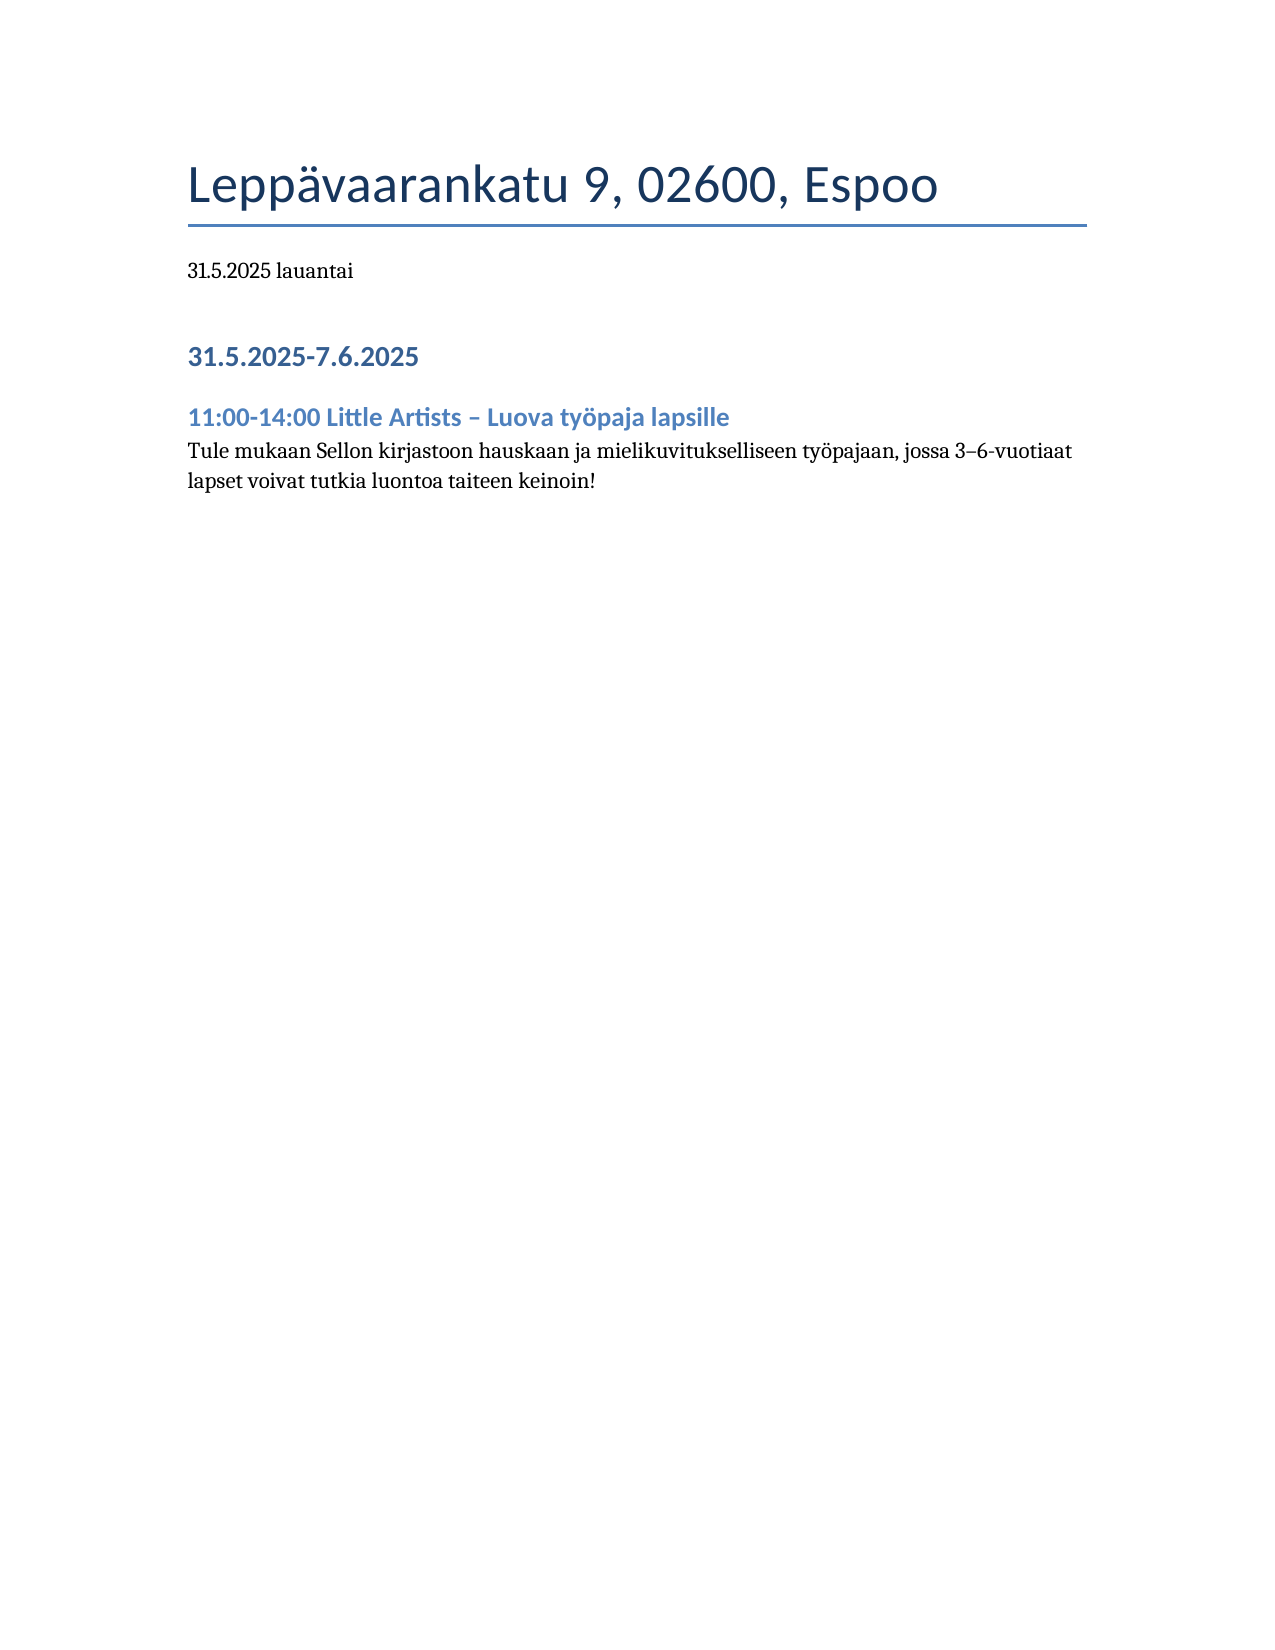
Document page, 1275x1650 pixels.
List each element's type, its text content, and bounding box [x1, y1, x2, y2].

text 31.5.2025 lauantai [187, 258, 1087, 284]
title Leppävaarankatu 9, 02600, Espoo [187, 150, 1087, 227]
subtitle 31.5.2025-7.6.2025 [187, 338, 1087, 374]
text Tule mukaan Sellon kirjastoon hauskaan ja mielikuvitukselliseen työpajaan, jossa 3–6-vuotiaat lapset voivat tutkia luontoa taiteen keinoin! [187, 438, 1087, 524]
subtitle 11:00-14:00 Little Artists – Luova työpaja lapsille [187, 400, 1087, 433]
